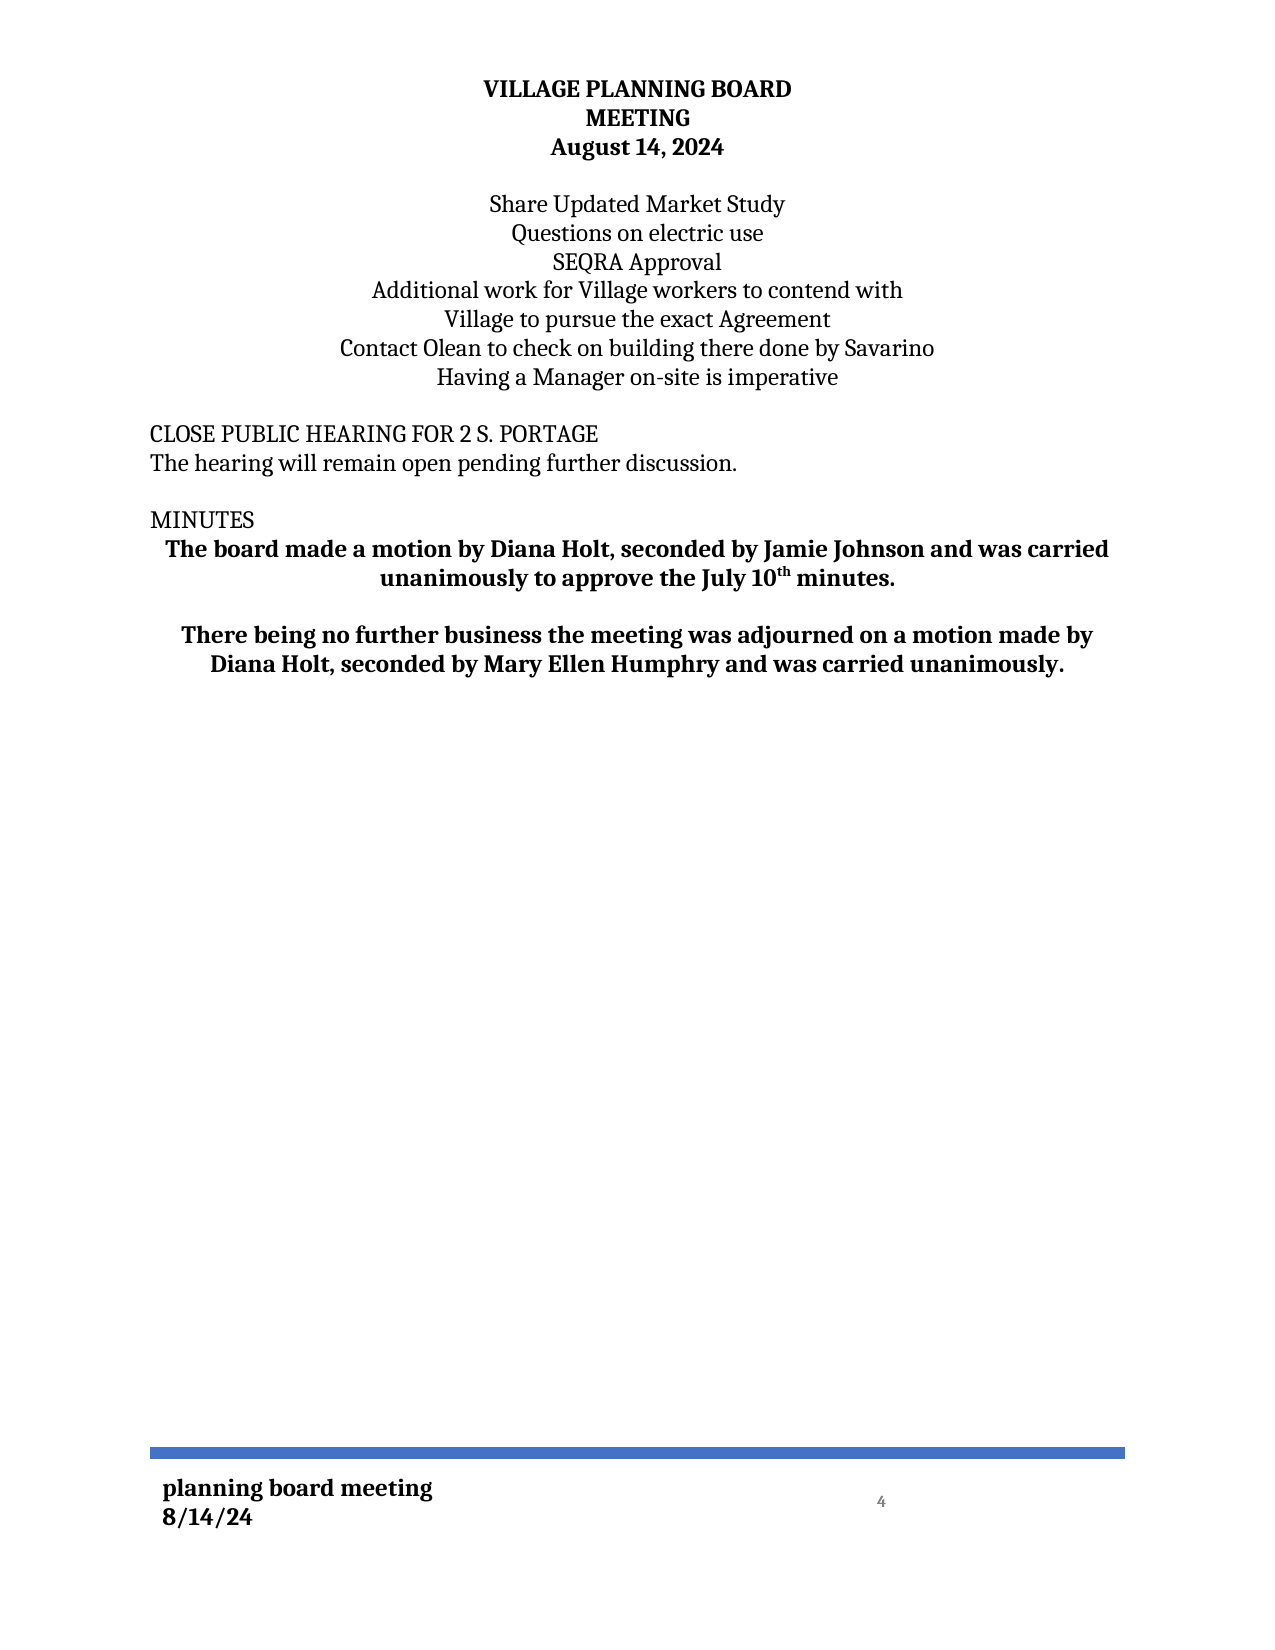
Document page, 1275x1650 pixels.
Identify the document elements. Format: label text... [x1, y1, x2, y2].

text MINUTES [150, 506, 1125, 535]
text Contact Olean to check on building there done by Savarino [150, 334, 1125, 362]
text The hearing will remain open pending further discussion. [150, 449, 1125, 477]
text There being no further business the meeting was adjourned on a motion made by Diana Holt, seconded by Mary Ellen Humphry and was carried unanimously. [150, 621, 1125, 679]
text Village to pursue the exact Agreement [150, 305, 1125, 334]
text Share Updated Market Study [150, 190, 1125, 219]
text SEQRA Approval [150, 247, 1125, 276]
text The board made a motion by Diana Holt, seconded by Jamie Johnson and was carried unanimously to approve the July 10th minutes. [150, 535, 1125, 592]
text CLOSE PUBLIC HEARING FOR 2 S. PORTAGE [150, 420, 1125, 449]
text Questions on electric use [150, 219, 1125, 247]
text Having a Manager on-site is imperative [150, 362, 1125, 391]
text Additional work for Village workers to contend with [150, 276, 1125, 305]
